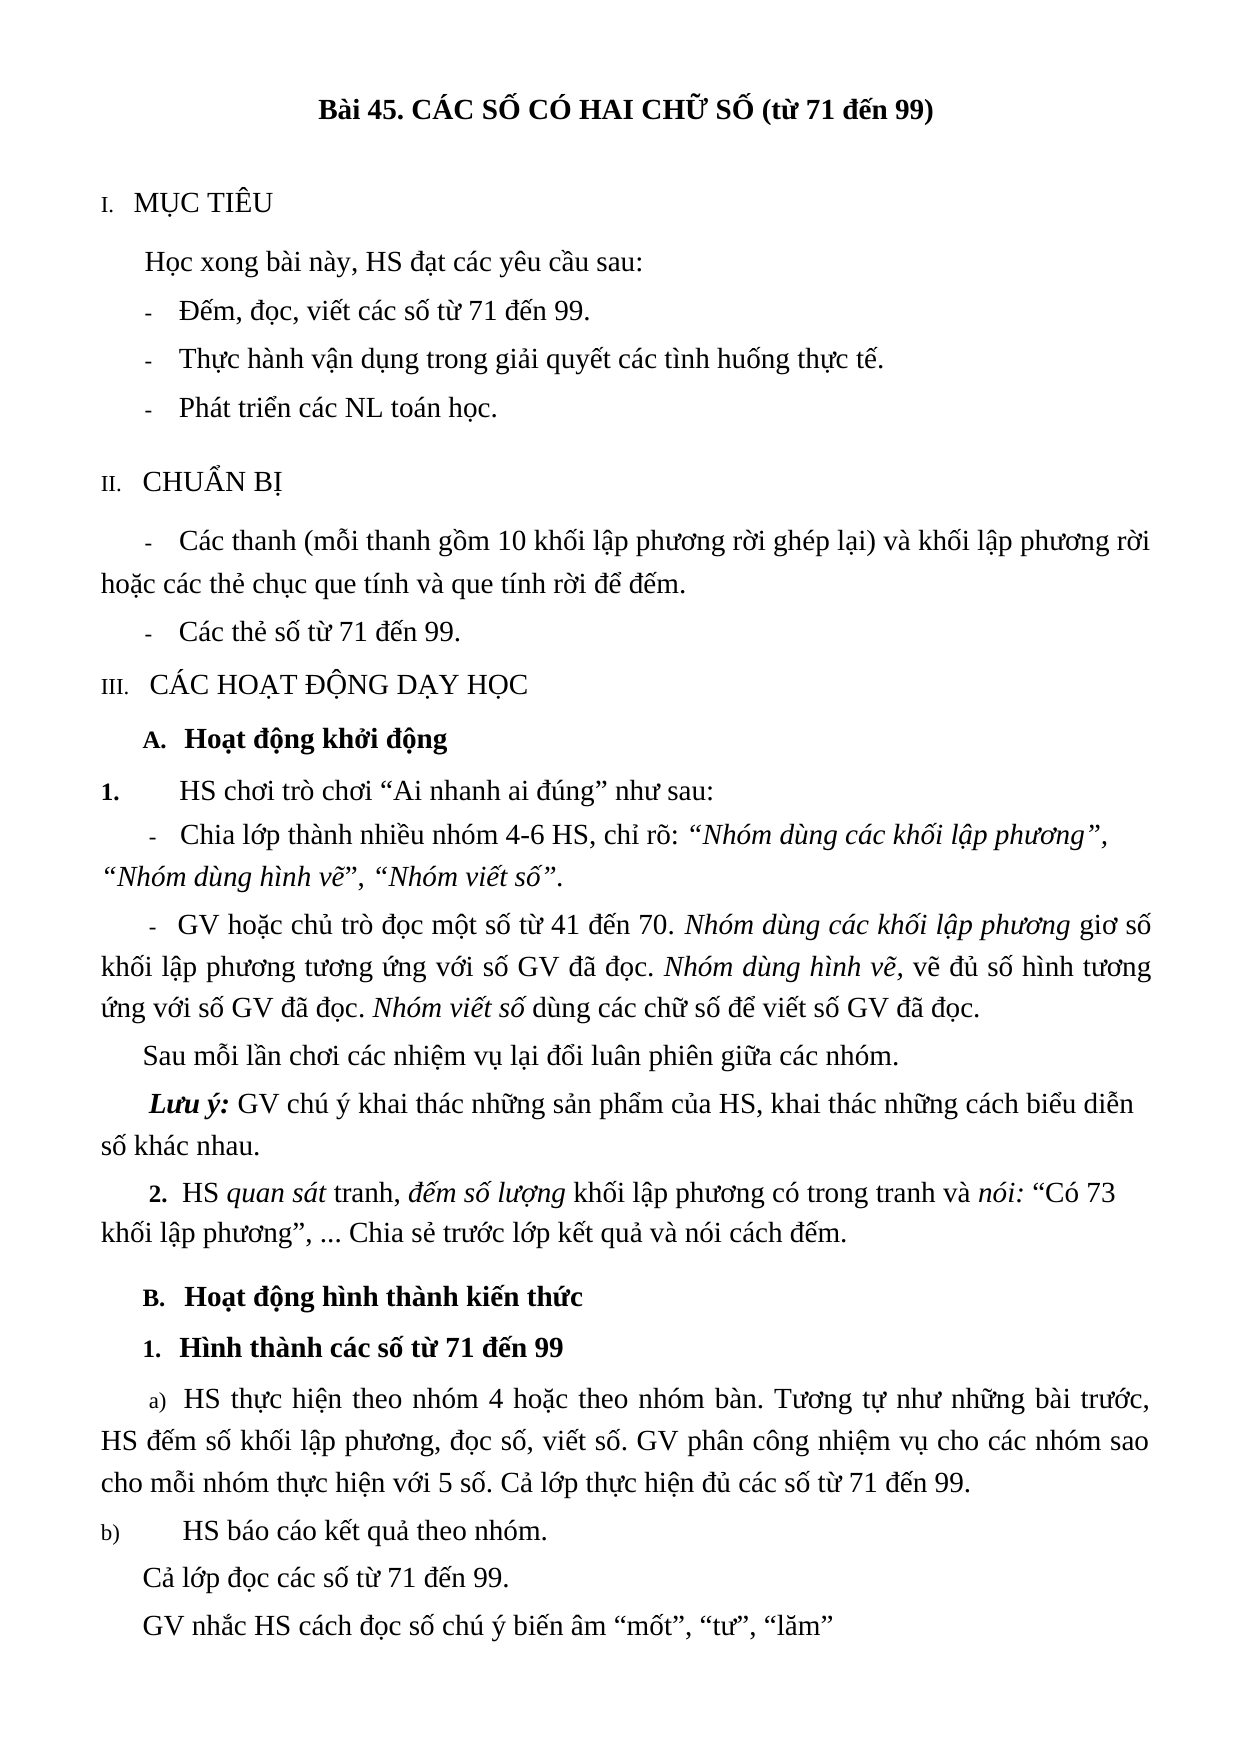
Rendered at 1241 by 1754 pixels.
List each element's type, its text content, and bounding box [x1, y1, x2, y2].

list HS báo cáo kết quả theo nhóm. [101, 1513, 1151, 1546]
list Hoạt động khởi động [101, 722, 1151, 755]
list Đếm, đọc, viết các số từ 71 đến 99. [101, 293, 1151, 326]
text Sau mỗi lần chơi các nhiệm vụ lại đổi luân phiên giữa các nhóm. [101, 1038, 1151, 1072]
text Bài 45. CÁC SỐ CÓ HAI CHỮ SỐ (từ 71 đến 99) [101, 92, 1151, 126]
text Học xong bài này, HS đạt các yêu cầu sau: [101, 244, 1151, 278]
list Các thanh (mỗi thanh gồm 10 khối lập phương rời ghép lại) và khối lập phương rời hoặc các thẻ chục que tính và que tính rời để đếm. [101, 523, 1151, 599]
list CHUẨN BỊ [101, 464, 1151, 498]
text GV nhắc HS cách đọc số chú ý biến âm “mốt”, “tư”, “lăm” [101, 1608, 1151, 1642]
list Phát triển các NL toán học. [101, 390, 1151, 424]
list Các thẻ số từ 71 đến 99. [101, 614, 1151, 648]
list Thực hành vận dụng trong giải quyết các tình huống thực tế. [101, 342, 1151, 375]
text Lưu ý: GV chú ý khai thác những sản phẩm của HS, khai thác những cách biểu diễn số khác nhau. [101, 1086, 1151, 1161]
list GV hoặc chủ trò đọc một số từ 41 đến 70. Nhóm dùng các khối lập phương giơ số khối lập phương tương ứng với số GV đã đọc. Nhóm dùng hình vẽ, vẽ đủ số hình tương ứng với số GV đã đọc. Nhóm viết số dùng các chữ số để viết số GV đã đọc. [101, 907, 1151, 1024]
list MỤC TIÊU [101, 185, 1151, 218]
list HS thực hiện theo nhóm 4 hoặc theo nhóm bàn. Tương tự như những bài trước, HS đếm số khối lập phương, đọc số, viết số. GV phân công nhiệm vụ cho các nhóm sao cho mỗi nhóm thực hiện với 5 số. Cả lớp thực hiện đủ các số từ 71 đến 99. [101, 1381, 1151, 1498]
list CÁC HOẠT ĐỘNG DẠY HỌC [101, 667, 1151, 701]
list Hình thành các số từ 71 đến 99 [101, 1330, 1151, 1363]
text Cả lớp đọc các số từ 71 đến 99. [101, 1561, 1151, 1594]
list Hoạt động hình thành kiến thức [101, 1279, 1151, 1312]
list HS quan sát tranh, đếm số lượng khối lập phương có trong tranh và nói: “Có 73 khối lập phương”, ... Chia sẻ trước lớp kết quả và nói cách đếm. [101, 1176, 1151, 1248]
list HS chơi trò chơi “Ai nhanh ai đúng” như sau: [101, 773, 1151, 806]
list Chia lớp thành nhiều nhóm 4-6 HS, chỉ rõ: “Nhóm dùng các khối lập phương”, “Nhóm dùng hình vẽ”, “Nhóm viết số”. [101, 817, 1151, 893]
